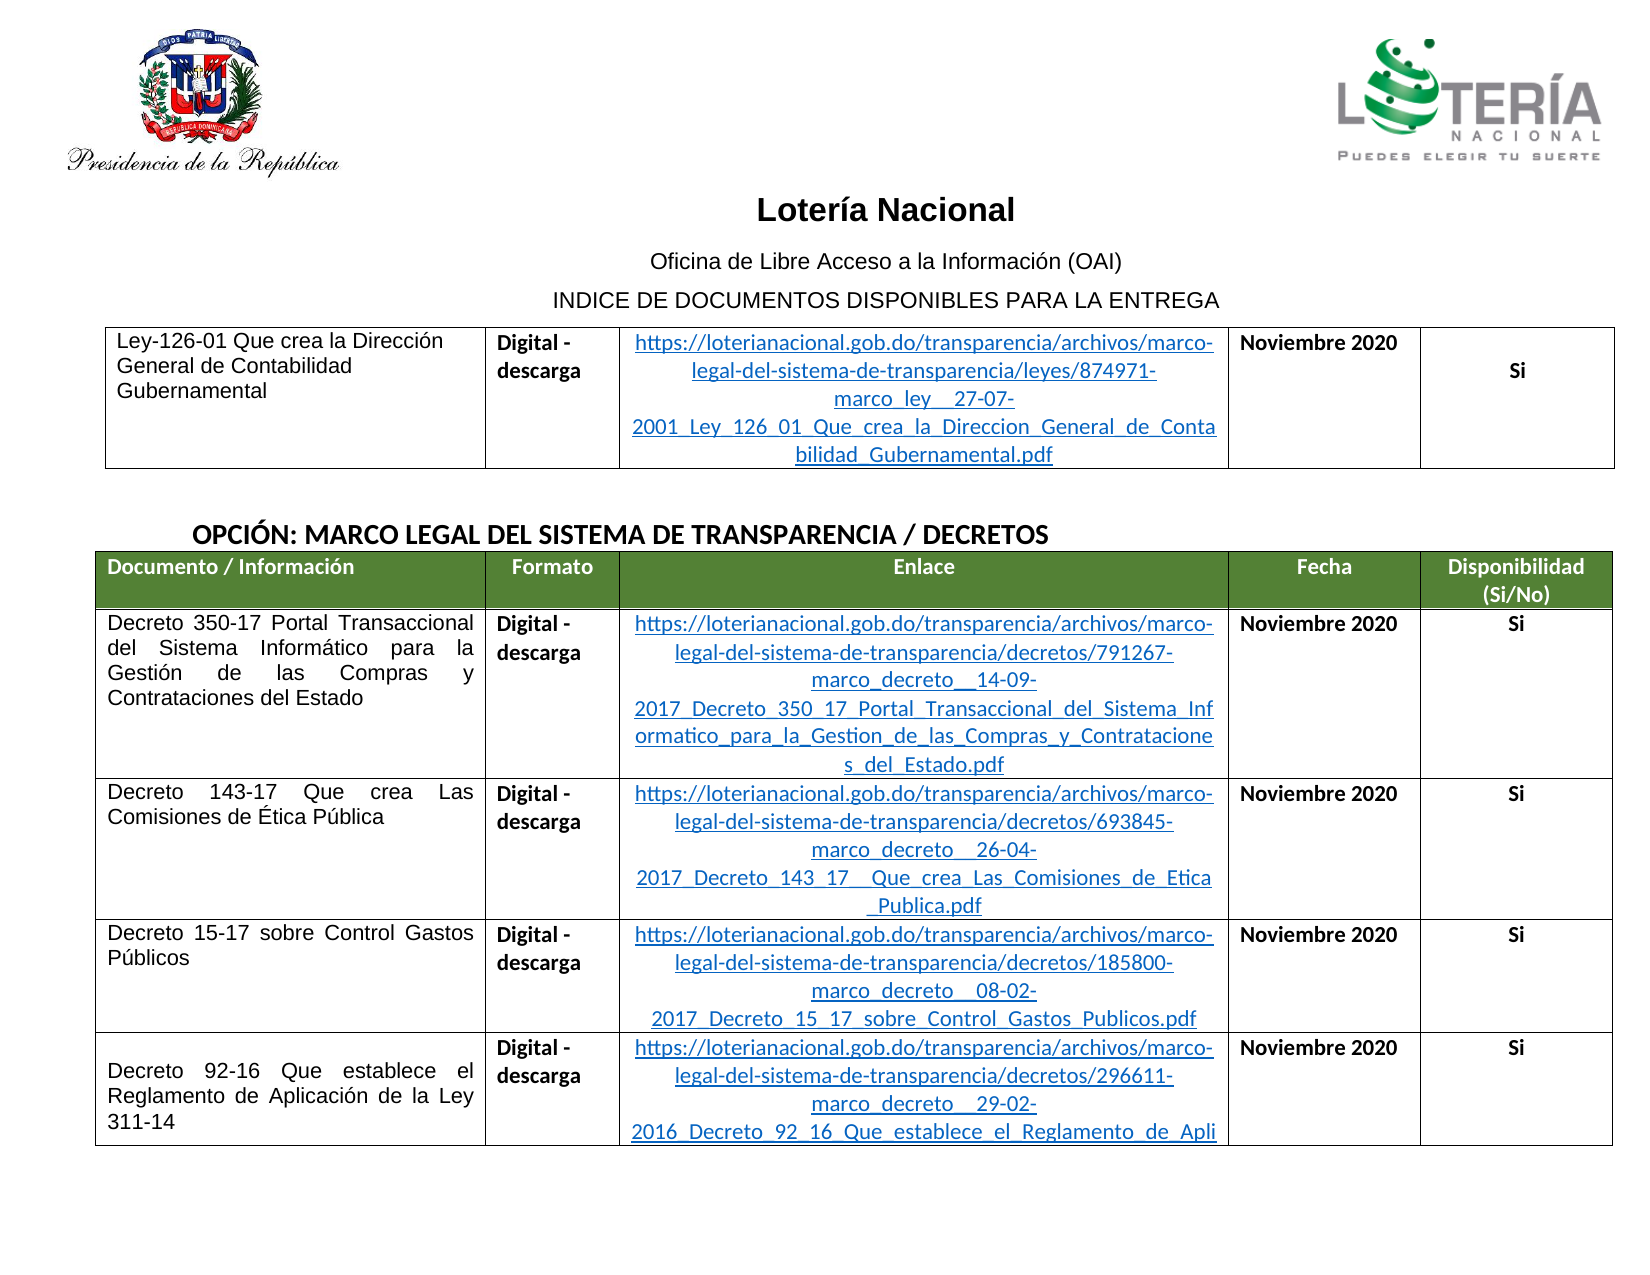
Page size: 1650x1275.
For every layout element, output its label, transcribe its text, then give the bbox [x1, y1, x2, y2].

table_cell Decreto 143-17 Que crea Las Comisiones de Ética Pública [96, 779, 485, 919]
text OPCIÓN: MARCO LEGAL DEL SISTEMA DE TRANSPARENCIA / DECRETOS [192, 516, 1580, 551]
table_cell Decreto 350-17 Portal Transaccional del Sistema Informático para la Gestión de las Compras y Contrataciones del Estado [96, 610, 485, 778]
table_header Fecha [1229, 552, 1420, 608]
table_cell Noviembre 2020 [1229, 328, 1420, 468]
table_cell Decreto 15-17 sobre Control Gastos Públicos [96, 920, 485, 1032]
table_cell Digital -descarga [486, 610, 619, 778]
table_cell https://loterianacional.gob.do/transparencia/archivos/marco-legal-del-sistema-de-transparencia/decretos/185800-marco_decreto__08-02-2017_Decreto_15_17_sobre_Control_Gastos_Publicos.pdf [620, 920, 1228, 1032]
table_cell Noviembre 2020 [1229, 920, 1420, 1032]
table_cell Si [1421, 1033, 1612, 1145]
picture [1338, 39, 1615, 171]
table_cell Si [1421, 610, 1612, 778]
table_cell Si [1421, 779, 1612, 919]
table_cell Decreto 92-16 Que establece el Reglamento de Aplicación de la Ley 311-14 [96, 1033, 485, 1145]
table_cell Digital -descarga [486, 328, 619, 468]
table_header Documento / Información [96, 552, 485, 608]
table_cell Digital -descarga [486, 779, 619, 919]
table_cell https://loterianacional.gob.do/transparencia/archivos/marco-legal-del-sistema-de-transparencia/decretos/791267-marco_decreto__14-09-2017_Decreto_350_17_Portal_Transaccional_del_Sistema_Informatico_para_la_Gestion_de_las_Compras_y_Contrataciones_del_Estado.pdf [620, 610, 1228, 778]
table_header Enlace [620, 552, 1228, 608]
table_cell Noviembre 2020 [1229, 1033, 1420, 1145]
picture [67, 29, 345, 187]
table_cell Ley-126-01 Que crea la Dirección General de Contabilidad Gubernamental [106, 328, 485, 468]
table_cell Digital -descarga [486, 1033, 619, 1145]
table_cell Noviembre 2020 [1229, 779, 1420, 919]
table_cell Si [1421, 920, 1612, 1032]
table_cell Si [1421, 328, 1614, 468]
table_cell https://loterianacional.gob.do/transparencia/archivos/marco-legal-del-sistema-de-transparencia/leyes/874971-marco_ley__27-07-2001_Ley_126_01_Que_crea_la_Direccion_General_de_Contabilidad_Gubernamental.pdf [620, 328, 1228, 468]
table_header Formato [486, 552, 619, 608]
table_cell Noviembre 2020 [1229, 610, 1420, 778]
table_cell https://loterianacional.gob.do/transparencia/archivos/marco-legal-del-sistema-de-transparencia/decretos/693845-marco_decreto__26-04-2017_Decreto_143_17__Que_crea_Las_Comisiones_de_Etica_Publica.pdf [620, 779, 1228, 919]
table_header Disponibilidad (Si/No) [1421, 552, 1612, 608]
table_cell Digital -descarga [486, 920, 619, 1032]
